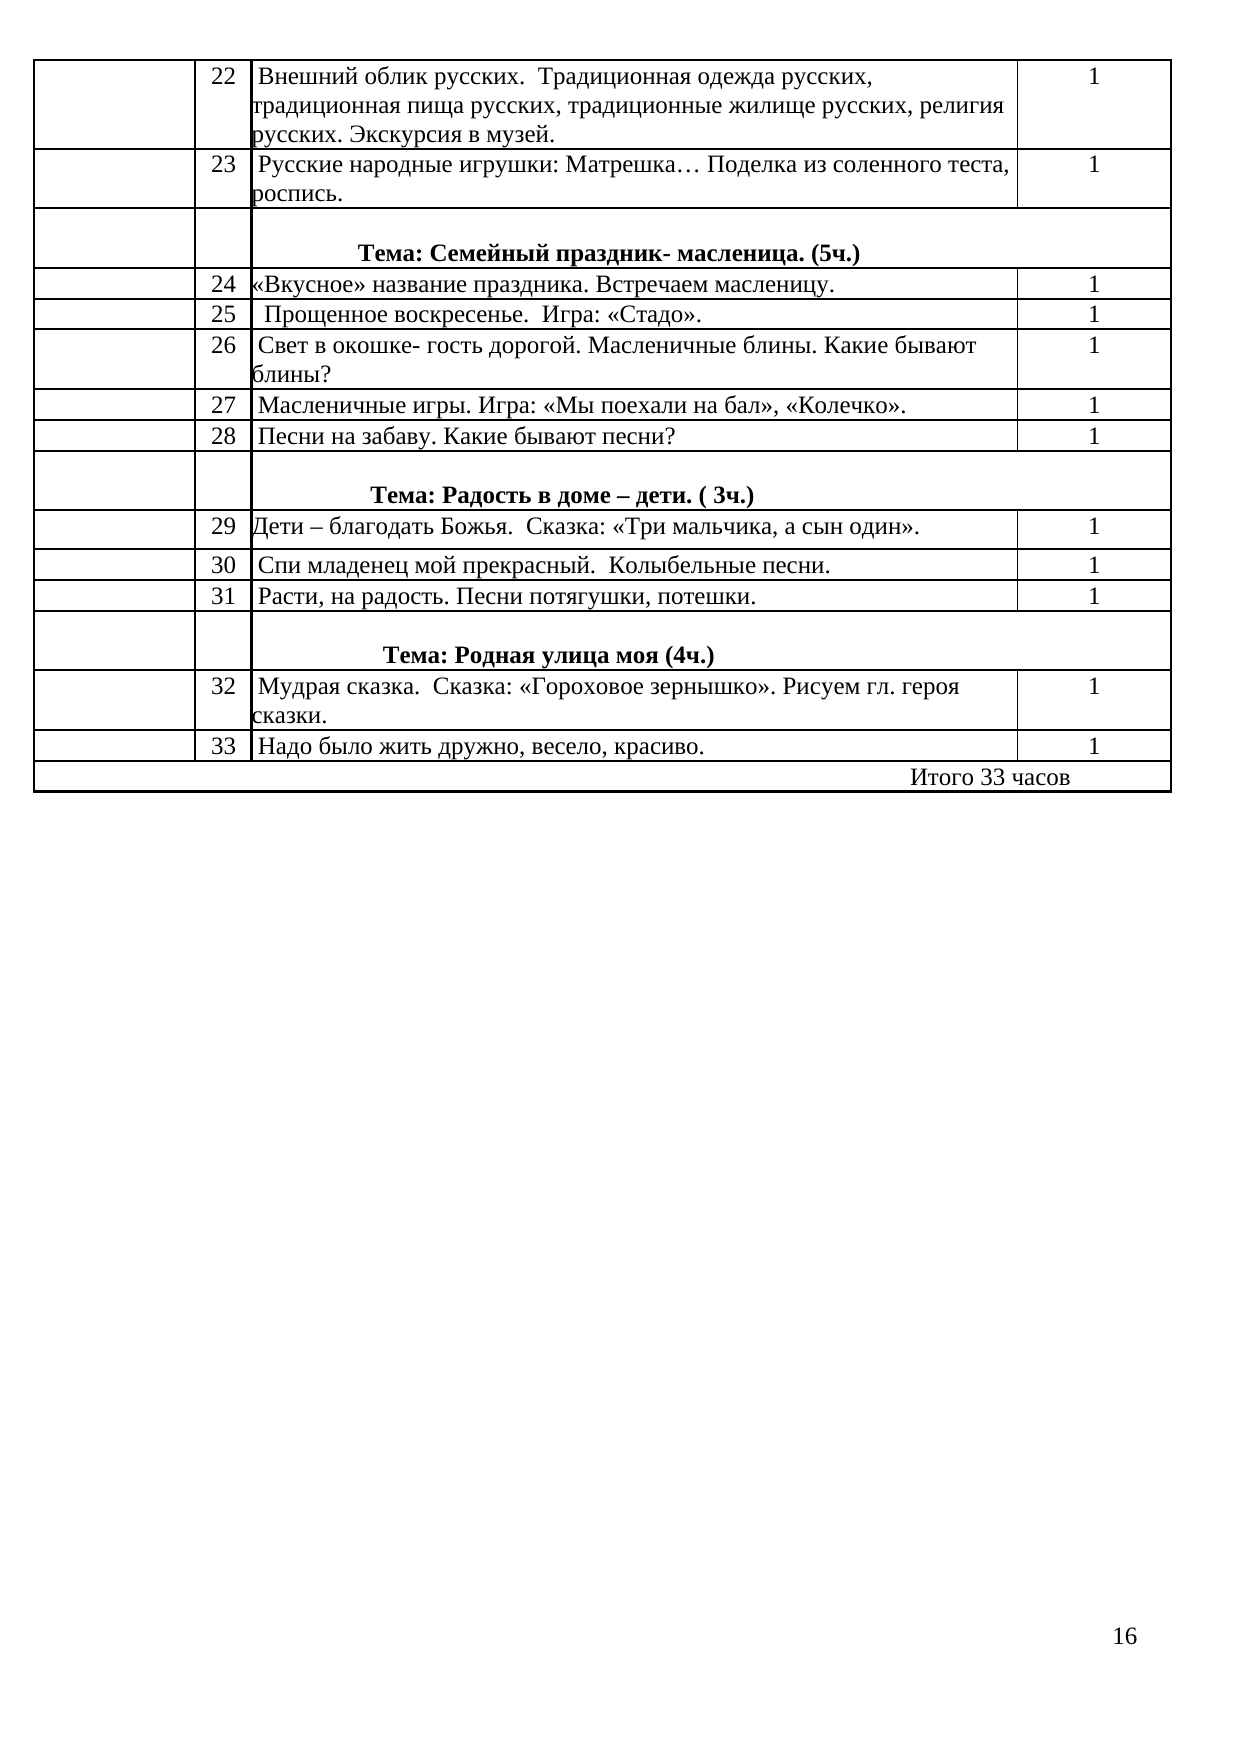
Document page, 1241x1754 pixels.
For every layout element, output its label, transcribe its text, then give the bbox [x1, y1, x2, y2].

table_cell Тема: Родная улица моя (4ч.) [253, 612, 1170, 669]
table_cell 31 [196, 581, 250, 609]
table_cell 1 [1018, 511, 1170, 548]
table_cell Дети – благодать Божья. Сказка: «Три мальчика, а сын один». [253, 511, 1017, 548]
table_cell [35, 581, 194, 609]
table_cell [35, 421, 194, 449]
table_cell [35, 511, 194, 548]
table_cell 1 [1018, 731, 1170, 759]
table_cell [35, 550, 194, 579]
table_cell 22 [196, 61, 250, 147]
table_cell [35, 300, 194, 328]
table_cell 25 [196, 300, 250, 328]
table_cell 30 [196, 550, 250, 579]
table_cell [35, 150, 194, 207]
table_cell 23 [196, 150, 250, 207]
table_cell [35, 671, 194, 729]
table_cell [35, 612, 194, 669]
table_cell 33 [196, 731, 250, 759]
table_cell 1 [1018, 330, 1170, 388]
table_cell Надо было жить дружно, весело, красиво. [253, 731, 1017, 759]
table_cell 26 [196, 330, 250, 388]
table_cell [35, 390, 194, 419]
table_cell [35, 452, 194, 509]
table_cell [196, 452, 250, 509]
table_cell 24 [196, 269, 250, 297]
table_cell Тема: Семейный праздник- масленица. (5ч.) [253, 209, 1170, 267]
table_cell 1 [1018, 269, 1170, 297]
table_cell [35, 330, 194, 388]
table_cell 1 [1018, 300, 1170, 328]
table_cell 1 [1018, 390, 1170, 419]
table_cell [196, 209, 250, 267]
table_cell 27 [196, 390, 250, 419]
table_cell [35, 61, 194, 147]
table_cell 1 [1018, 581, 1170, 609]
table_cell 1 [1018, 421, 1170, 449]
table_cell [196, 612, 250, 669]
table_cell 1 [1018, 61, 1170, 147]
table_cell 32 [196, 671, 250, 729]
table_cell 1 [1018, 671, 1170, 729]
table_cell Свет в окошке- гость дорогой. Масленичные блины. Какие бывают блины? [253, 330, 1017, 388]
table_cell 1 [1018, 150, 1170, 207]
table_cell Тема: Радость в доме – дети. ( 3ч.) [253, 452, 1170, 509]
table_cell Русские народные игрушки: Матрешка… Поделка из соленного теста, роспись. [253, 150, 1017, 207]
table_cell Прощенное воскресенье. Игра: «Стадо». [253, 300, 1017, 328]
table_cell Мудрая сказка. Сказка: «Гороховое зернышко». Рисуем гл. героя сказки. [253, 671, 1017, 729]
table_cell Внешний облик русских. Традиционная одежда русских, традиционная пища русских, традиционные жилище русских, религия русских. Экскурсия в музей. [253, 61, 1017, 147]
table_cell Спи младенец мой прекрасный. Колыбельные песни. [253, 550, 1017, 579]
table_cell Расти, на радость. Песни потягушки, потешки. [253, 581, 1017, 609]
table_cell Песни на забаву. Какие бывают песни? [253, 421, 1017, 449]
table_cell [35, 731, 194, 759]
table_cell 29 [196, 511, 250, 548]
table_cell 1 [1018, 550, 1170, 579]
table_cell [35, 209, 194, 267]
table_cell [35, 269, 194, 297]
table_cell «Вкусное» название праздника. Встречаем масленицу. [253, 269, 1017, 297]
table_cell Масленичные игры. Игра: «Мы поехали на бал», «Колечко». [253, 390, 1017, 419]
table_cell Итого 33 часов [35, 762, 1170, 790]
table_cell 28 [196, 421, 250, 449]
